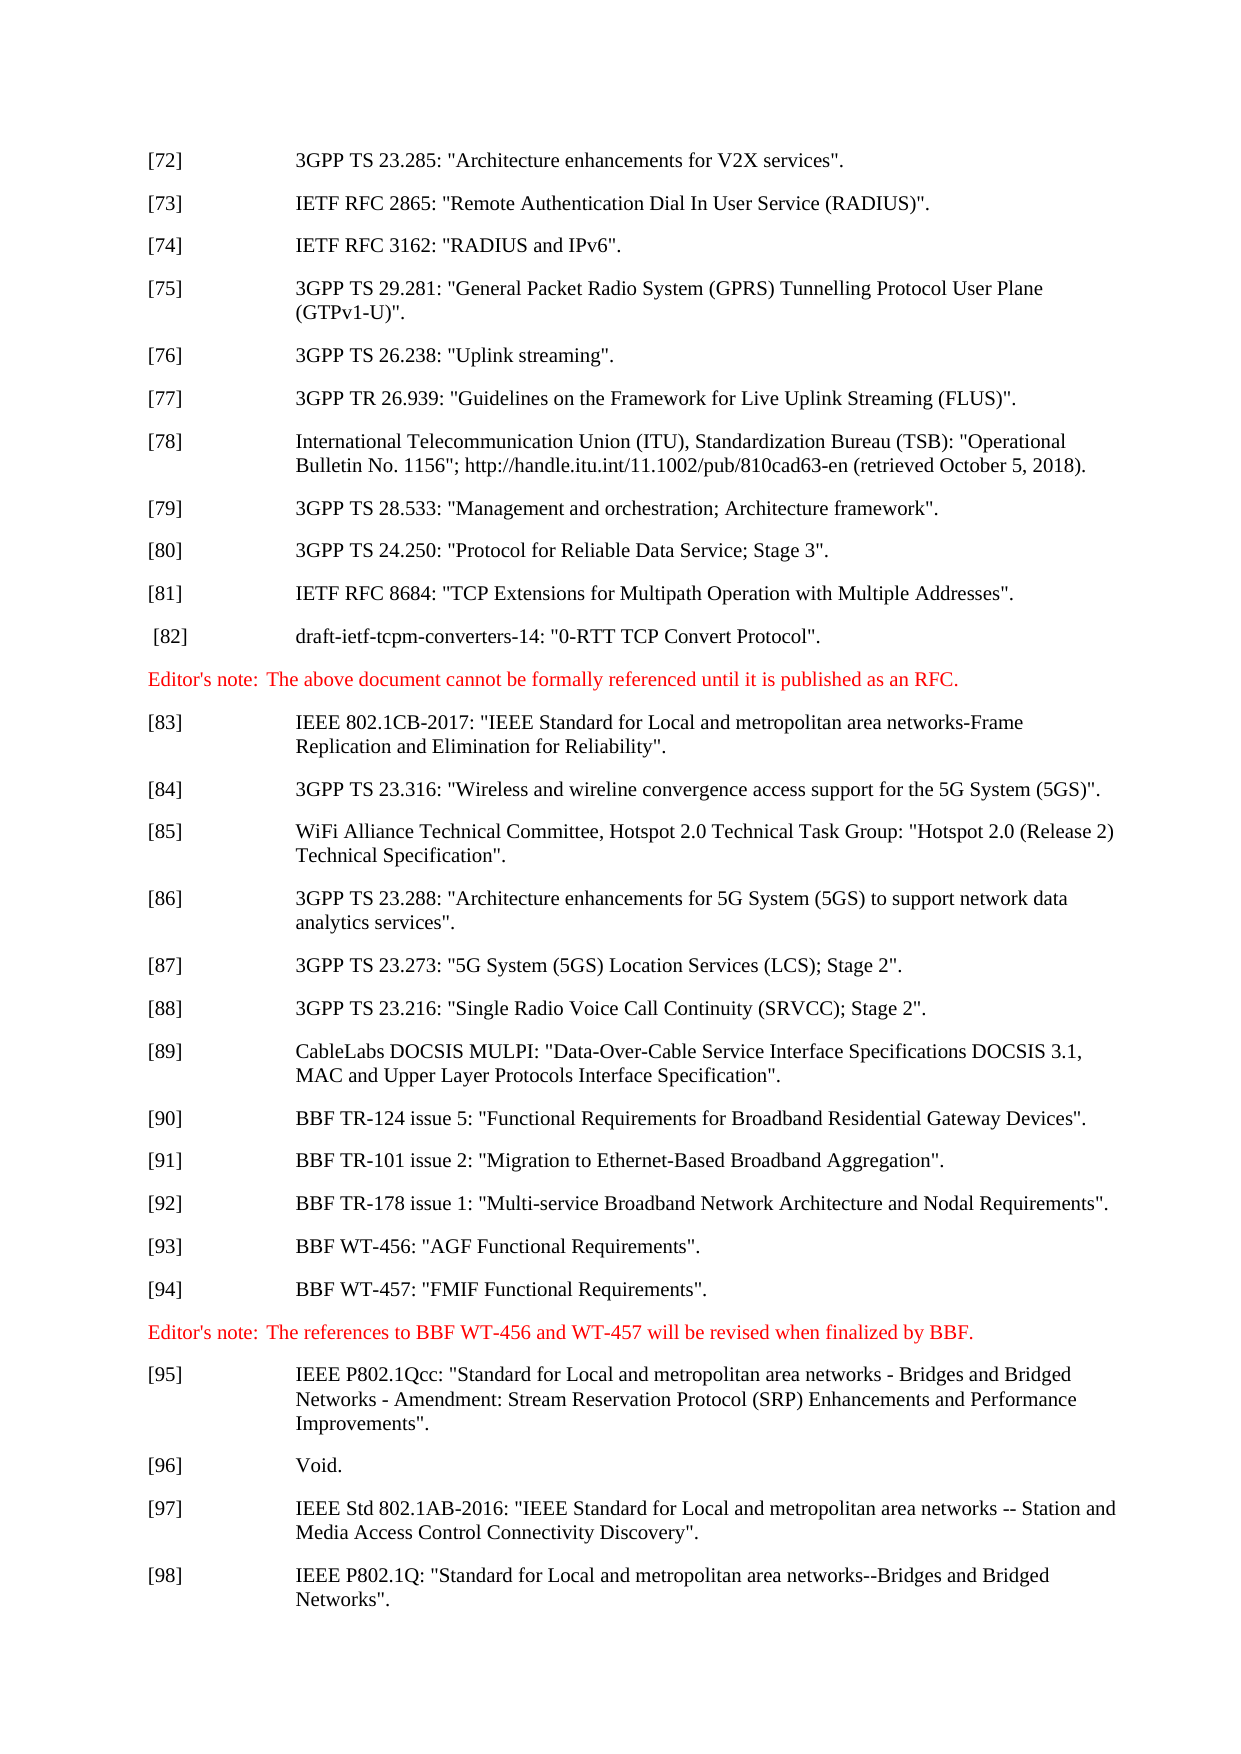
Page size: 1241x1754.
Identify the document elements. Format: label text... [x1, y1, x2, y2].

text [83] IEEE 802.1CB-2017: "IEEE Standard for Local and metropolitan area networks-Frame Replication and Elimination for Reliability". [148, 709, 1122, 758]
text Editor's note: The references to BBF WT-456 and WT-457 will be revised when finalized by BBF. [148, 1319, 1122, 1344]
text [73] IETF RFC 2865: "Remote Authentication Dial In User Service (RADIUS)". [148, 191, 1122, 214]
text [90] BBF TR-124 issue 5: "Functional Requirements for Broadband Residential Gateway Devices". [148, 1106, 1122, 1129]
text [93] BBF WT-456: "AGF Functional Requirements". [148, 1234, 1122, 1258]
text [75] 3GPP TS 29.281: "General Packet Radio System (GPRS) Tunnelling Protocol User Plane (GTPv1-U)". [148, 276, 1122, 324]
text [79] 3GPP TS 28.533: "Management and orchestration; Architecture framework". [148, 496, 1122, 519]
text [89] CableLabs DOCSIS MULPI: "Data-Over-Cable Service Interface Specifications DOCSIS 3.1, MAC and Upper Layer Protocols Interface Specification". [148, 1039, 1122, 1087]
text [92] BBF TR-178 issue 1: "Multi-service Broadband Network Architecture and Nodal Requirements". [148, 1191, 1122, 1215]
text [74] IETF RFC 3162: "RADIUS and IPv6". [148, 233, 1122, 257]
text [95] IEEE P802.1Qcc: "Standard for Local and metropolitan area networks - Bridges and Bridged Networks - Amendment: Stream Reservation Protocol (SRP) Enhancements and Performance Improvements". [148, 1362, 1122, 1434]
text [97] IEEE Std 802.1AB-2016: "IEEE Standard for Local and metropolitan area networks -- Station and Media Access Control Connectivity Discovery". [148, 1496, 1122, 1544]
text [91] BBF TR-101 issue 2: "Migration to Ethernet-Based Broadband Aggregation". [148, 1148, 1122, 1172]
text [98] IEEE P802.1Q: "Standard for Local and metropolitan area networks--Bridges and Bridged Networks". [148, 1563, 1122, 1611]
text [72] 3GPP TS 23.285: "Architecture enhancements for V2X services". [148, 148, 1122, 172]
text [81] IETF RFC 8684: "TCP Extensions for Multipath Operation with Multiple Addresses". [148, 581, 1122, 605]
text Editor's note: The above document cannot be formally referenced until it is published as an RFC. [148, 667, 1122, 691]
text [76] 3GPP TS 26.238: "Uplink streaming". [148, 343, 1122, 367]
text [86] 3GPP TS 23.288: "Architecture enhancements for 5G System (5GS) to support network data analytics services". [148, 886, 1122, 934]
text [88] 3GPP TS 23.216: "Single Radio Voice Call Continuity (SRVCC); Stage 2". [148, 996, 1122, 1020]
text [80] 3GPP TS 24.250: "Protocol for Reliable Data Service; Stage 3". [148, 538, 1122, 562]
text [96] Void. [148, 1453, 1122, 1477]
text [78] International Telecommunication Union (ITU), Standardization Bureau (TSB): "Operational Bulletin No. 1156"; http://handle.itu.int/11.1002/pub/810cad63-en (retrieved October 5, 2018). [148, 429, 1122, 477]
text [84] 3GPP TS 23.316: "Wireless and wireline convergence access support for the 5G System (5GS)". [148, 776, 1122, 801]
text [82] draft-ietf-tcpm-converters-14: "0-RTT TCP Convert Protocol". [148, 624, 1122, 648]
text [94] BBF WT-457: "FMIF Functional Requirements". [148, 1277, 1122, 1301]
text [85] WiFi Alliance Technical Committee, Hotspot 2.0 Technical Task Group: "Hotspot 2.0 (Release 2) Technical Specification". [148, 819, 1122, 867]
text [77] 3GPP TR 26.939: "Guidelines on the Framework for Live Uplink Streaming (FLUS)". [148, 386, 1122, 410]
text [87] 3GPP TS 23.273: "5G System (5GS) Location Services (LCS); Stage 2". [148, 953, 1122, 977]
